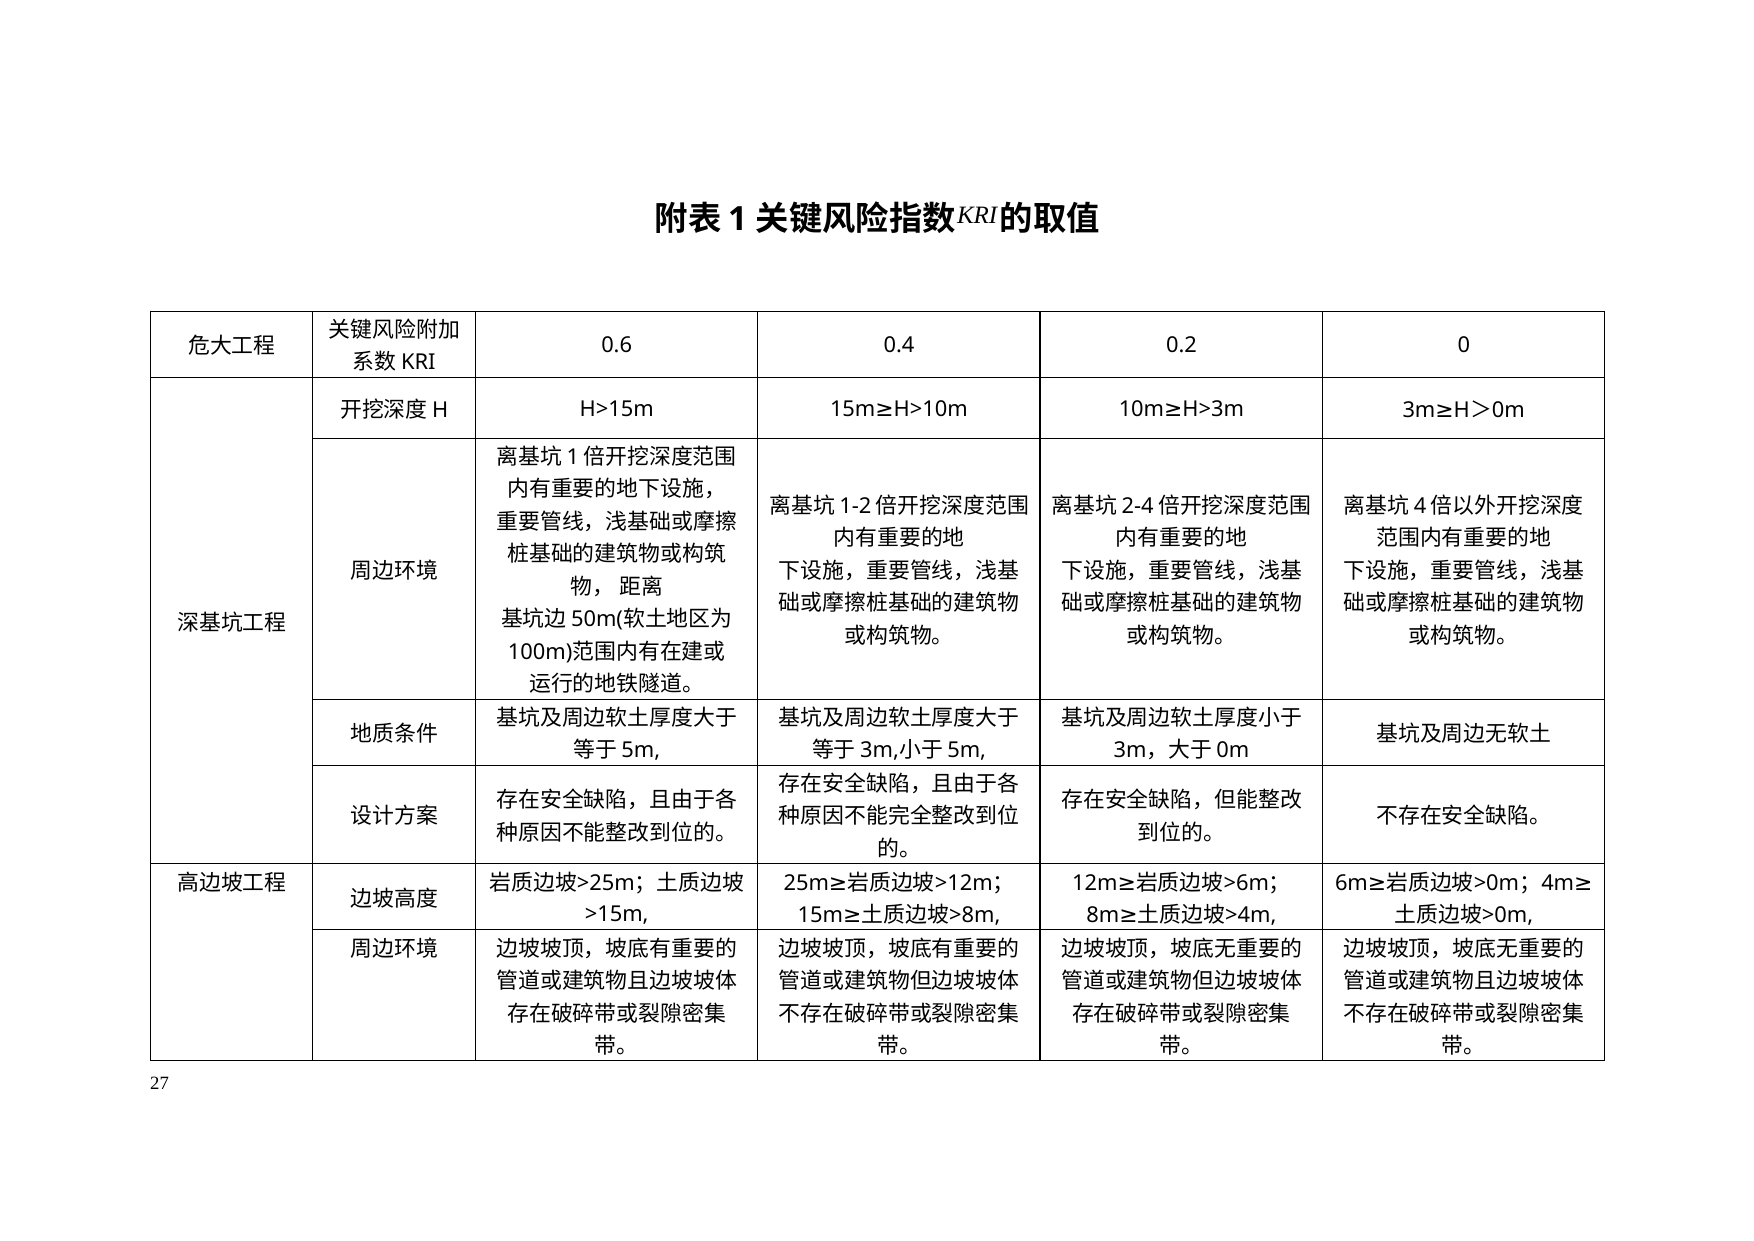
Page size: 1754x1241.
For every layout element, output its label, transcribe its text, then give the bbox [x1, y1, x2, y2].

subtitle 附表1 关键风险指数的取值 [150, 183, 1604, 248]
table_header 关键风险附加系数KRI [313, 312, 475, 377]
table_cell 存在安全缺陷，但能整改到位的。 [1041, 766, 1322, 863]
table_cell 离基坑4倍以外开挖深度范围内有重要的地 下设施，重要管线，浅基础或摩擦桩基础的建筑物或构筑物。 [1323, 439, 1604, 698]
table_cell 3m≥H＞0m [1323, 378, 1604, 437]
table_cell 基坑及周边软土厚度大于等于5m, [476, 700, 757, 764]
table_header 0.4 [758, 312, 1039, 377]
table_cell 基坑及周边软土厚度小于3m，大于0m [1041, 700, 1322, 764]
table_cell 基坑及周边无软土 [1323, 700, 1604, 764]
table_cell H>15m [476, 378, 757, 437]
table_cell 深基坑工程 [151, 378, 312, 863]
table_cell 离基坑2-4倍开挖深度范围内有重要的地 下设施，重要管线，浅基础或摩擦桩基础的建筑物或构筑物。 [1041, 439, 1322, 698]
table_cell 边坡坡顶，坡底无重要的管道或建筑物但边坡坡体存在破碎带或裂隙密集带。 [1041, 930, 1322, 1060]
table_cell 边坡坡顶，坡底有重要的管道或建筑物且边坡坡体存在破碎带或裂隙密集带。 [476, 930, 757, 1060]
table_cell 6m≥岩质边坡>0m；4m≥土质边坡>0m, [1323, 864, 1604, 929]
table_header 0 [1323, 312, 1604, 377]
table_cell 存在安全缺陷，且由于各种原因不能完全整改到位的。 [758, 766, 1039, 863]
table_cell 周边环境 [313, 930, 475, 1060]
table_cell 12m≥岩质边坡>6m；8m≥土质边坡>4m, [1041, 864, 1322, 929]
table_cell 离基坑1倍开挖深度范围内有重要的地下设施， 重要管线，浅基础或摩擦桩基础的建筑物或构筑物， 距离 基坑边50m(软土地区为100m)范围内有在建或 运行的地铁隧道。 [476, 439, 757, 698]
table_cell 离基坑1-2倍开挖深度范围内有重要的地 下设施，重要管线，浅基础或摩擦桩基础的建筑物或构筑物。 [758, 439, 1039, 698]
table_cell 岩质边坡>25m；土质边坡>15m, [476, 864, 757, 929]
table_cell 存在安全缺陷，且由于各种原因不能整改到位的。 [476, 766, 757, 863]
table_cell 设计方案 [313, 766, 475, 863]
table_cell 15m≥H>10m [758, 378, 1039, 437]
table_cell 周边环境 [313, 439, 475, 698]
table_cell 不存在安全缺陷。 [1323, 766, 1604, 863]
table_cell 10m≥H>3m [1041, 378, 1322, 437]
table_header 危大工程 [151, 312, 312, 377]
table_cell 开挖深度H [313, 378, 475, 437]
table_cell 高边坡工程 [151, 864, 312, 1060]
table_cell 基坑及周边软土厚度大于等于3m,小于5m, [758, 700, 1039, 764]
table_header 0.6 [476, 312, 757, 377]
table_cell 地质条件 [313, 700, 475, 764]
table_cell 边坡坡顶，坡底无重要的管道或建筑物且边坡坡体不存在破碎带或裂隙密集带。 [1323, 930, 1604, 1060]
table_header 0.2 [1041, 312, 1322, 377]
table_cell 25m≥岩质边坡>12m；15m≥土质边坡>8m, [758, 864, 1039, 929]
table_cell 边坡高度 [313, 864, 475, 929]
table_cell 边坡坡顶，坡底有重要的管道或建筑物但边坡坡体不存在破碎带或裂隙密集带。 [758, 930, 1039, 1060]
